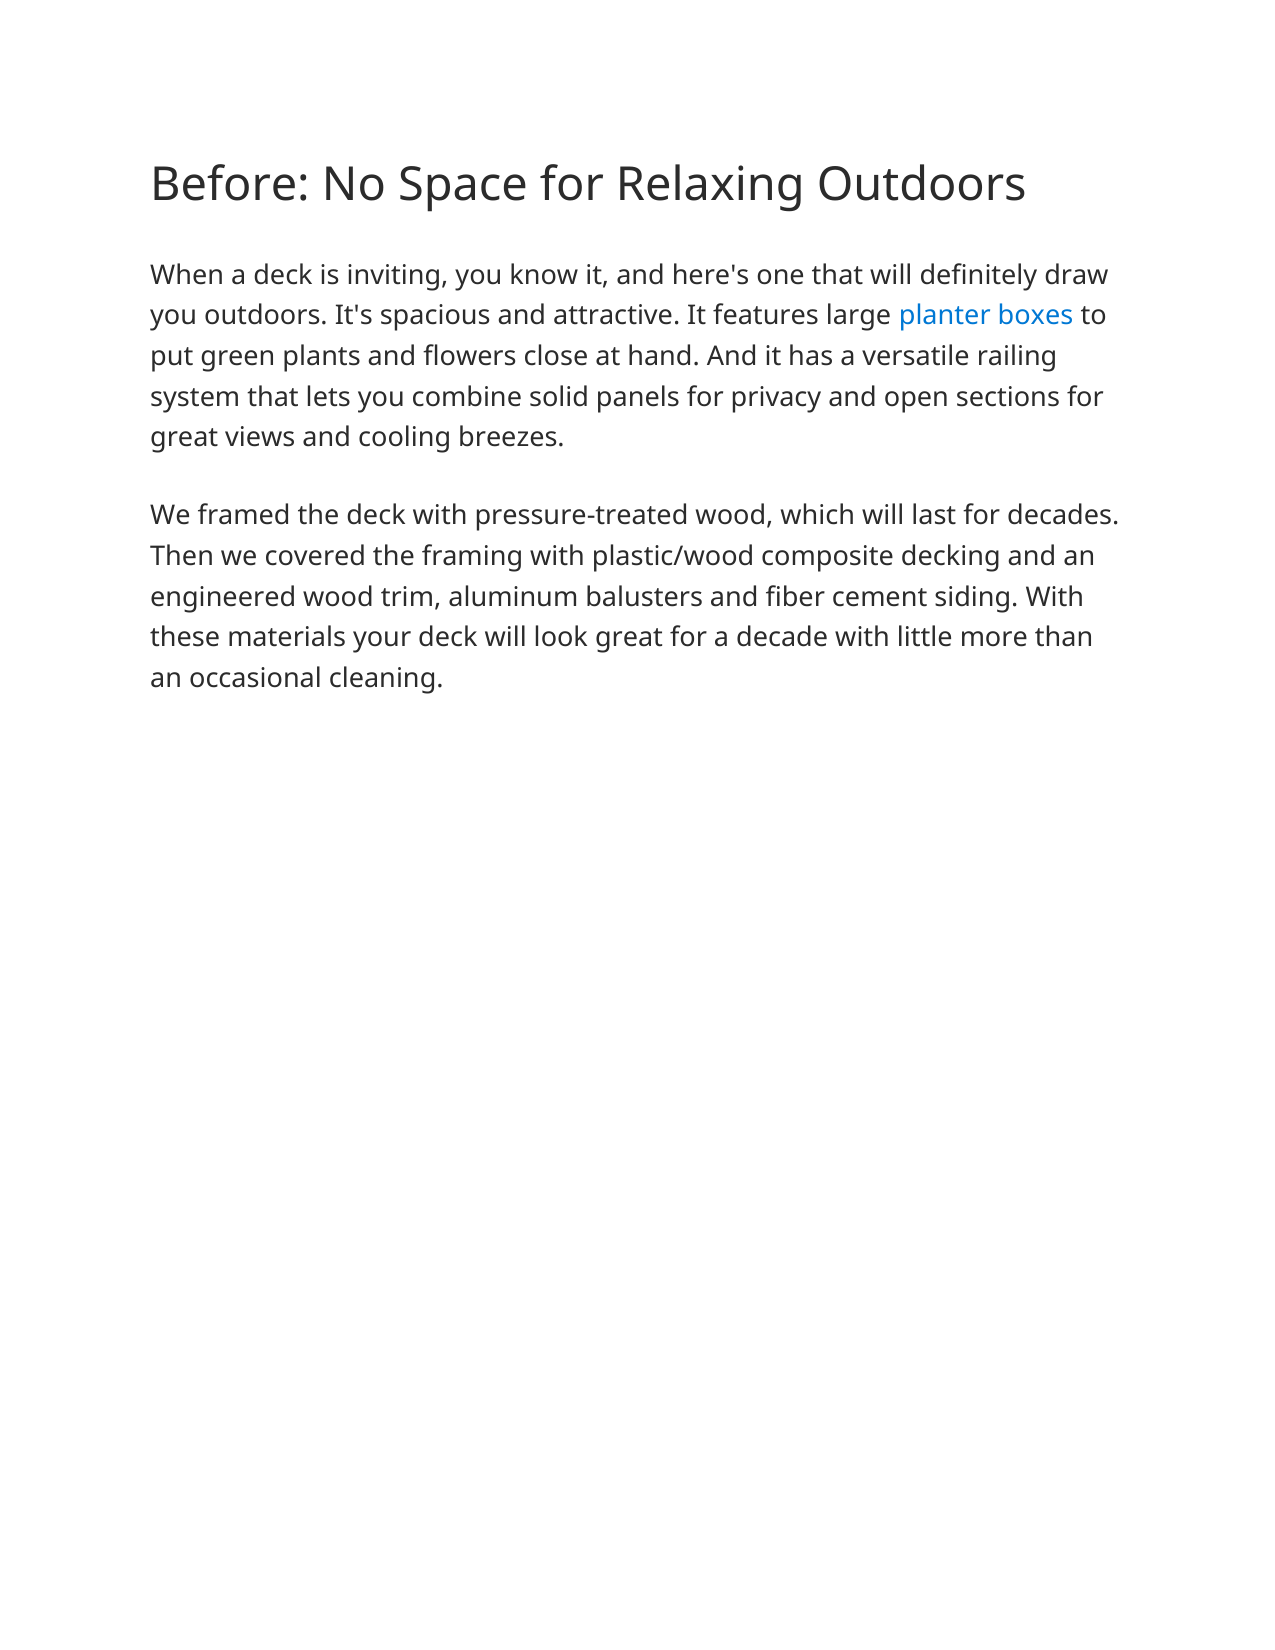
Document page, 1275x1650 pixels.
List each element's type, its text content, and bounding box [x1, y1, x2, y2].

text When a deck is inviting, you know it, and here's one that will definitely draw you outdoors. It's spacious and attractive. It features large planter boxes to put green plants and flowers close at hand. And it has a versatile railing system that lets you combine solid panels for privacy and open sections for great views and cooling breezes. [150, 251, 1125, 454]
text Before: No Space for Relaxing Outdoors [150, 150, 1125, 214]
text We framed the deck with pressure-treated wood, which will last for decades. Then we covered the framing with plastic/wood composite decking and an engineered wood trim, aluminum balusters and fiber cement siding. With these materials your deck will look great for a decade with little more than an occasional cleaning. [150, 492, 1125, 695]
